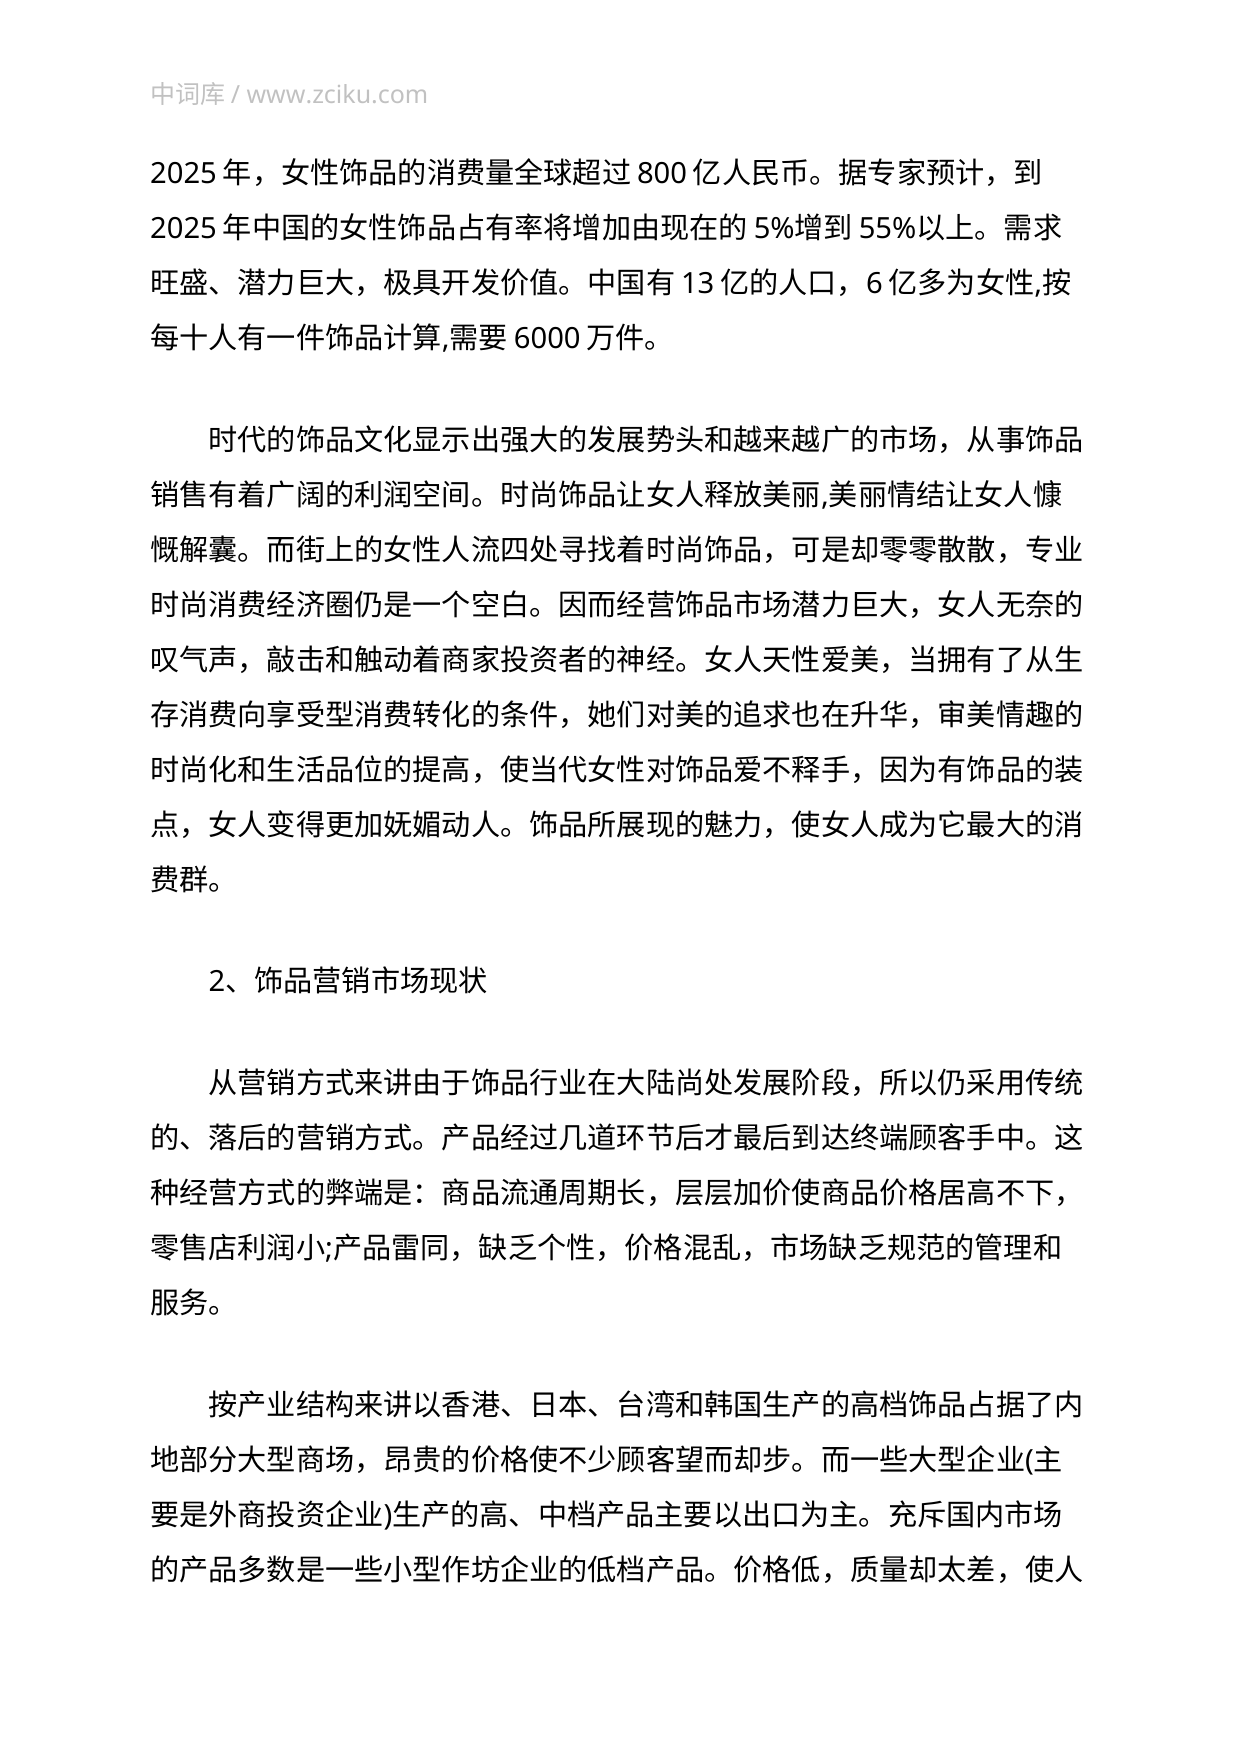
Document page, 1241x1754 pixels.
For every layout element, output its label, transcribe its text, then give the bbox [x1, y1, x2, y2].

text 2、饰品营销市场现状 [150, 958, 1090, 1000]
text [150, 1381, 1090, 1589]
text 时代的饰品文化显示出强大的发展势头和越来越广的市场，从事饰品销售有着广阔的利润空间。时尚饰品让女人释放美丽,美丽情结让女人慷慨解囊。而街上的女性人流四处寻找着时尚饰品，可是却零零散散，专业时尚消费经济圈仍是一个空白。因而经营饰品市场潜力巨大，女人无奈的叹气声，敲击和触动着商家投资者的神经。女人天性爱美，当拥有了从生存消费向享受型消费转化的条件，她们对美的追求也在升华，审美情趣的时尚化和生活品位的提高，使当代女性对饰品爱不释手，因为有饰品的装点，女人变得更加妩媚动人。饰品所展现的魅力，使女人成为它最大的消费群。 [150, 417, 1090, 898]
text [150, 150, 1090, 357]
text 从营销方式来讲由于饰品行业在大陆尚处发展阶段，所以仍采用传统的、落后的营销方式。产品经过几道环节后才最后到达终端顾客手中。这种经营方式的弊端是：商品流通周期长，层层加价使商品价格居高不下，零售店利润小;产品雷同，缺乏个性，价格混乱，市场缺乏规范的管理和服务。 [150, 1060, 1090, 1322]
